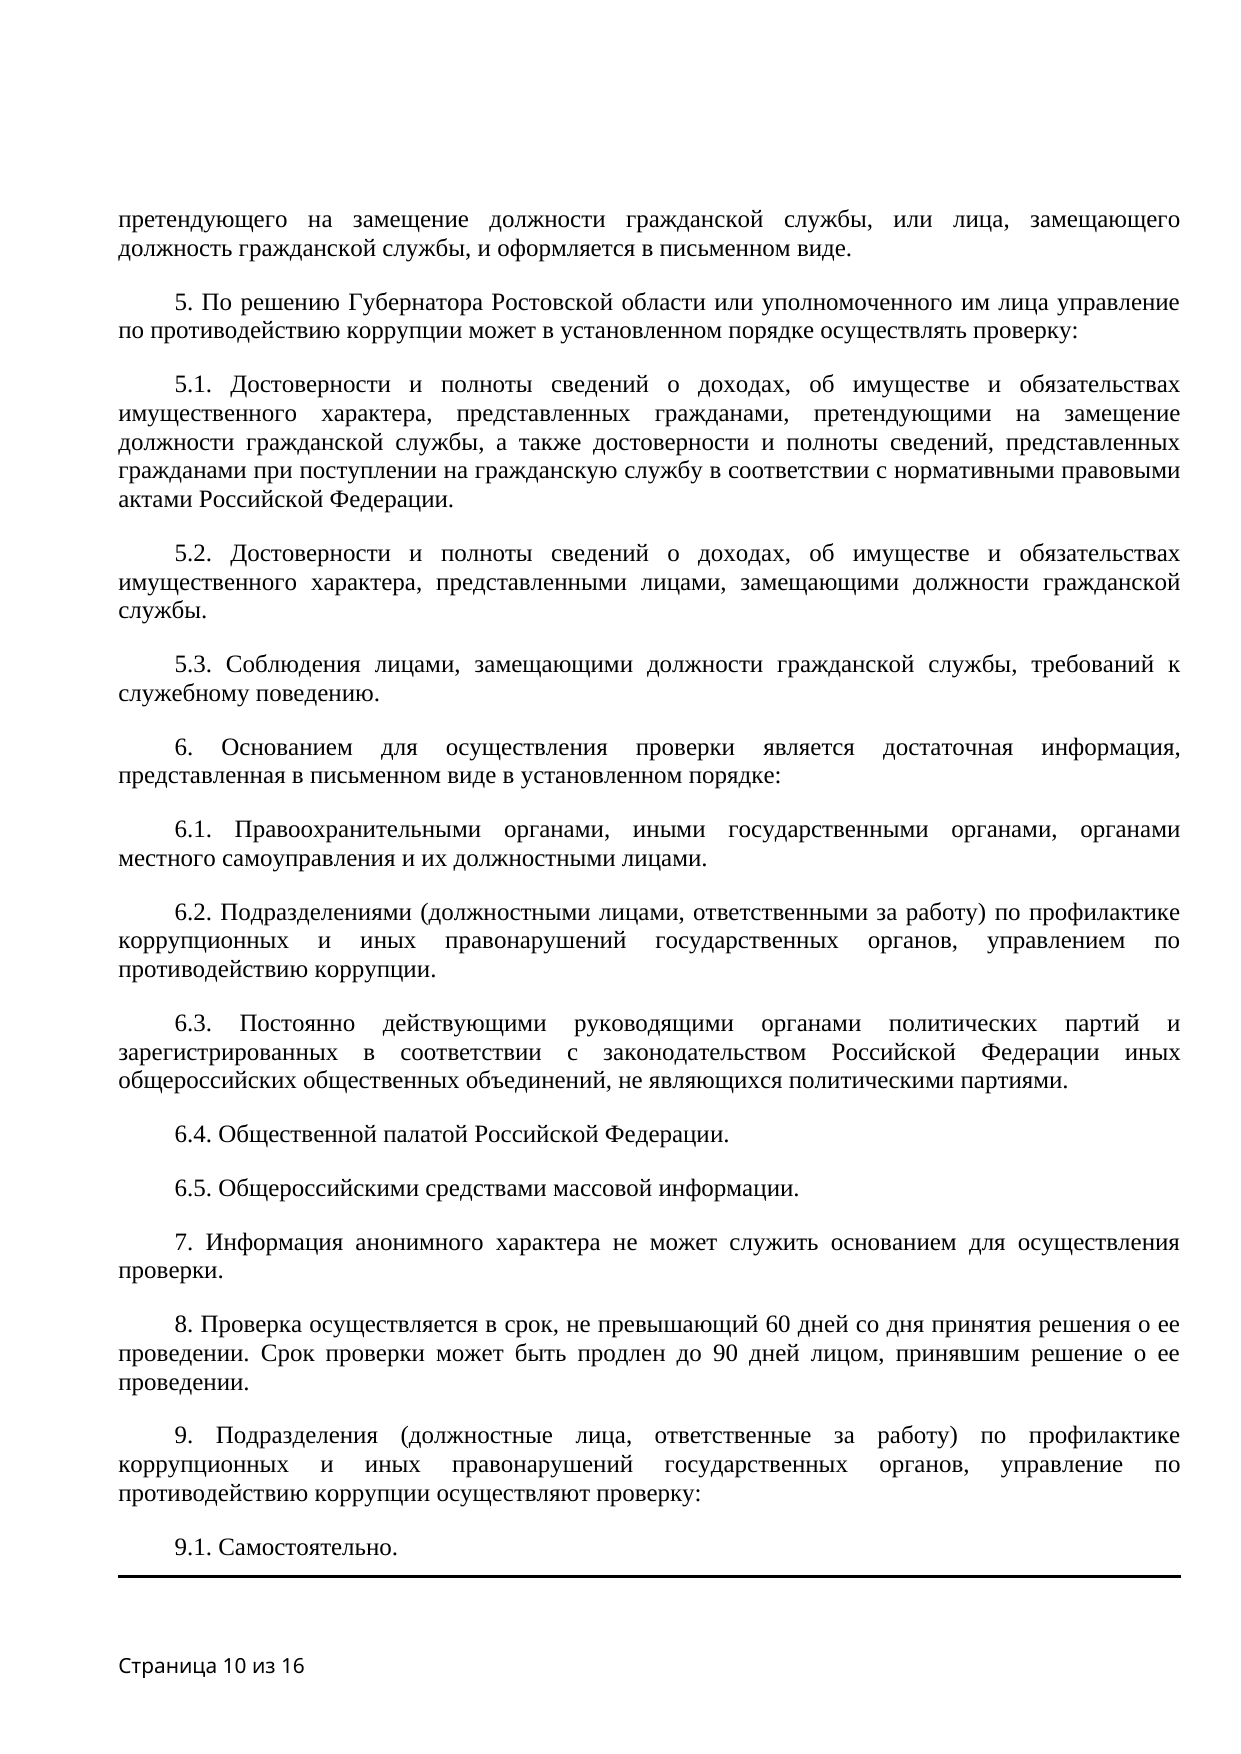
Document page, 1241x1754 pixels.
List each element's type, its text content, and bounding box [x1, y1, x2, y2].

text 6.4. Общественной палатой Российской Федерации. [118, 1119, 1181, 1148]
text 7. Информация анонимного характера не может служить основанием для осуществления проверки. [118, 1227, 1181, 1284]
text 6.1. Правоохранительными органами, иными государственными органами, органами местного самоуправления и их должностными лицами. [118, 814, 1181, 872]
text 6.5. Общероссийскими средствами массовой информации. [118, 1173, 1181, 1202]
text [118, 204, 1181, 262]
text 5.2. Достоверности и полноты сведений о доходах, об имуществе и обязательствах имущественного характера, представленными лицами, замещающими должности гражданской службы. [118, 538, 1181, 624]
text 6.2. Подразделениями (должностными лицами, ответственными за работу) по профилактике коррупционных и иных правонарушений государственных органов, управлением по противодействию коррупции. [118, 897, 1181, 983]
text 5.3. Соблюдения лицами, замещающими должности гражданской службы, требований к служебному поведению. [118, 649, 1181, 707]
text 8. Проверка осуществляется в срок, не превышающий 60 дней со дня принятия решения о ее проведении. Срок проверки может быть продлен до 90 дней лицом, принявшим решение о ее проведении. [118, 1309, 1181, 1395]
text 9. Подразделения (должностные лица, ответственные за работу) по профилактике коррупционных и иных правонарушений государственных органов, управление по противодействию коррупции осуществляют проверку: [118, 1420, 1181, 1507]
text 5.1. Достоверности и полноты сведений о доходах, об имуществе и обязательствах имущественного характера, представленных гражданами, претендующими на замещение должности гражданской службы, а также достоверности и полноты сведений, представленных гражданами при поступлении на гражданскую службу в соответствии с нормативными правовыми актами Российской Федерации. [118, 369, 1181, 513]
text 9.1. Самостоятельно. [118, 1532, 1181, 1560]
text 6. Основанием для осуществления проверки является достаточная информация, представленная в письменном виде в установленном порядке: [118, 732, 1181, 789]
text 5. По решению Губернатора Ростовской области или уполномоченного им лица управление по противодействию коррупции может в установленном порядке осуществлять проверку: [118, 287, 1181, 344]
text 6.3. Постоянно действующими руководящими органами политических партий и зарегистрированных в соответствии с законодательством Российской Федерации иных общероссийских общественных объединений, не являющихся политическими партиями. [118, 1008, 1181, 1094]
